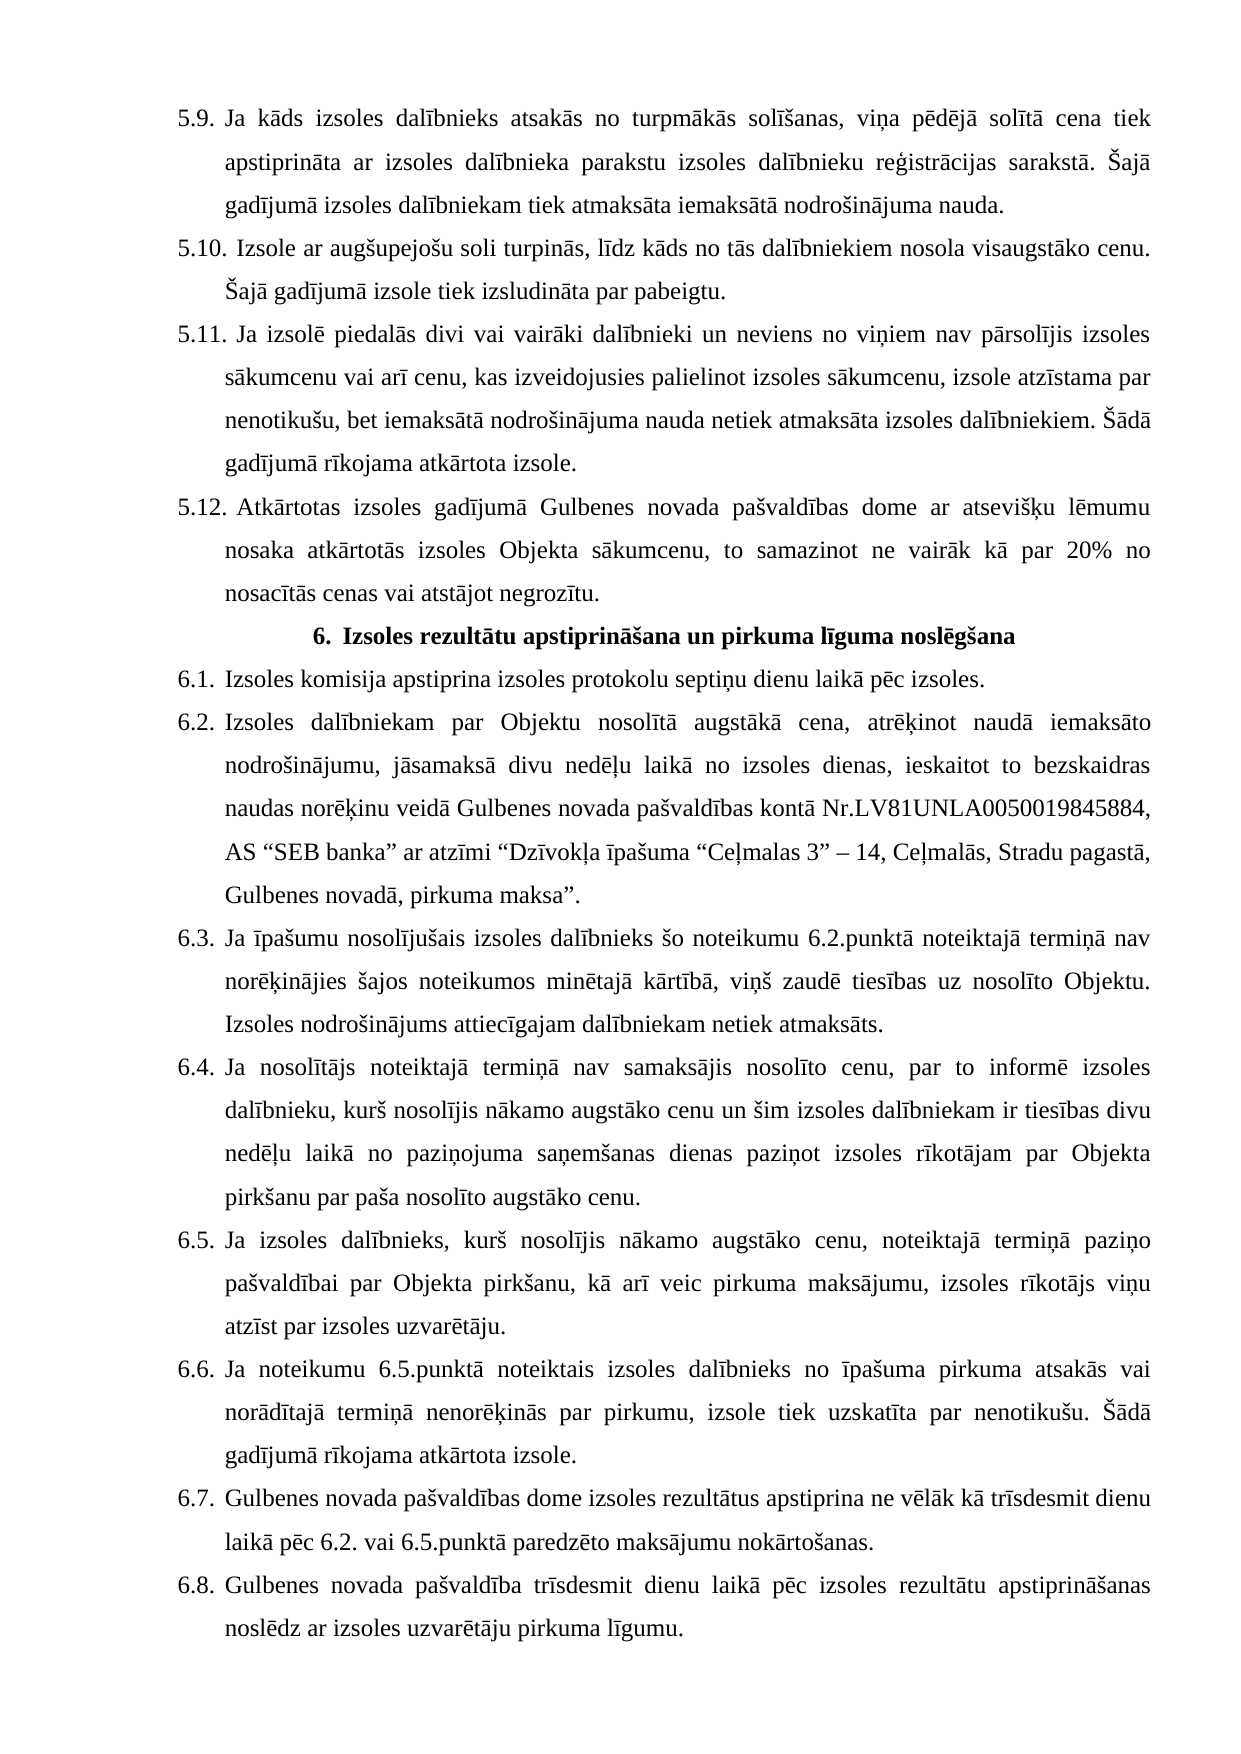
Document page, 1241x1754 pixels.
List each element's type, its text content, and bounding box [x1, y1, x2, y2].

list Ja īpašumu nosolījušais izsoles dalībnieks šo noteikumu 6.2.punktā noteiktajā termiņā nav norēķinājies šajos noteikumos minētajā kārtībā, viņš zaudē tiesības uz nosolīto Objektu. Izsoles nodrošinājums attiecīgajam dalībniekam netiek atmaksāts. [177, 923, 1152, 1038]
list Izsoles dalībniekam par Objektu nosolītā augstākā cena, atrēķinot naudā iemaksāto nodrošinājumu, jāsamaksā divu nedēļu laikā no izsoles dienas, ieskaitot to bezskaidras naudas norēķinu veidā Gulbenes novada pašvaldības kontā Nr.LV81UNLA0050019845884, AS “SEB banka” ar atzīmi “Dzīvokļa īpašuma “Ceļmalas 3” – 14, Ceļmalās, Stradu pagastā, Gulbenes novadā, pirkuma maksa”. [177, 707, 1152, 908]
list Izsoles rezultātu apstiprināšana un pirkuma līguma noslēgšana [177, 621, 1152, 650]
list Izsoles komisija apstiprina izsoles protokolu septiņu dienu laikā pēc izsoles. [177, 664, 1152, 693]
list Gulbenes novada pašvaldības dome izsoles rezultātus apstiprina ne vēlāk kā trīsdesmit dienu laikā pēc 6.2. vai 6.5.punktā paredzēto maksājumu nokārtošanas. [177, 1483, 1152, 1555]
list Ja nosolītājs noteiktajā termiņā nav samaksājis nosolīto cenu, par to informē izsoles dalībnieku, kurš nosolījis nākamo augstāko cenu un šim izsoles dalībniekam ir tiesības divu nedēļu laikā no paziņojuma saņemšanas dienas paziņot izsoles rīkotājam par Objekta pirkšanu par paša nosolīto augstāko cenu. [177, 1052, 1152, 1210]
list Ja noteikumu 6.5.punktā noteiktais izsoles dalībnieks no īpašuma pirkuma atsakās vai norādītajā termiņā nenorēķinās par pirkumu, izsole tiek uzskatīta par nenotikušu. Šādā gadījumā rīkojama atkārtota izsole. [177, 1354, 1152, 1469]
list Ja izsolē piedalās divi vai vairāki dalībnieki un neviens no viņiem nav pārsolījis izsoles sākumcenu vai arī cenu, kas izveidojusies palielinot izsoles sākumcenu, izsole atzīstama par nenotikušu, bet iemaksātā nodrošinājuma nauda netiek atmaksāta izsoles dalībniekiem. Šādā gadījumā rīkojama atkārtota izsole. [177, 319, 1152, 477]
list Ja kāds izsoles dalībnieks atsakās no turpmākās solīšanas, viņa pēdējā solītā cena tiek apstiprināta ar izsoles dalībnieka parakstu izsoles dalībnieku reģistrācijas sarakstā. Šajā gadījumā izsoles dalībniekam tiek atmaksāta iemaksātā nodrošinājuma nauda. [177, 103, 1152, 218]
list Ja izsoles dalībnieks, kurš nosolījis nākamo augstāko cenu, noteiktajā termiņā paziņo pašvaldībai par Objekta pirkšanu, kā arī veic pirkuma maksājumu, izsoles rīkotājs viņu atzīst par izsoles uzvarētāju. [177, 1225, 1152, 1340]
list Gulbenes novada pašvaldība trīsdesmit dienu laikā pēc izsoles rezultātu apstiprināšanas noslēdz ar izsoles uzvarētāju pirkuma līgumu. [177, 1570, 1152, 1642]
list Izsole ar augšupejošu soli turpinās, līdz kāds no tās dalībniekiem nosola visaugstāko cenu. Šajā gadījumā izsole tiek izsludināta par pabeigtu. [177, 233, 1152, 305]
list Atkārtotas izsoles gadījumā Gulbenes novada pašvaldības dome ar atsevišķu lēmumu nosaka atkārtotās izsoles Objekta sākumcenu, to samazinot ne vairāk kā par 20% no nosacītās cenas vai atstājot negrozītu. [177, 492, 1152, 607]
